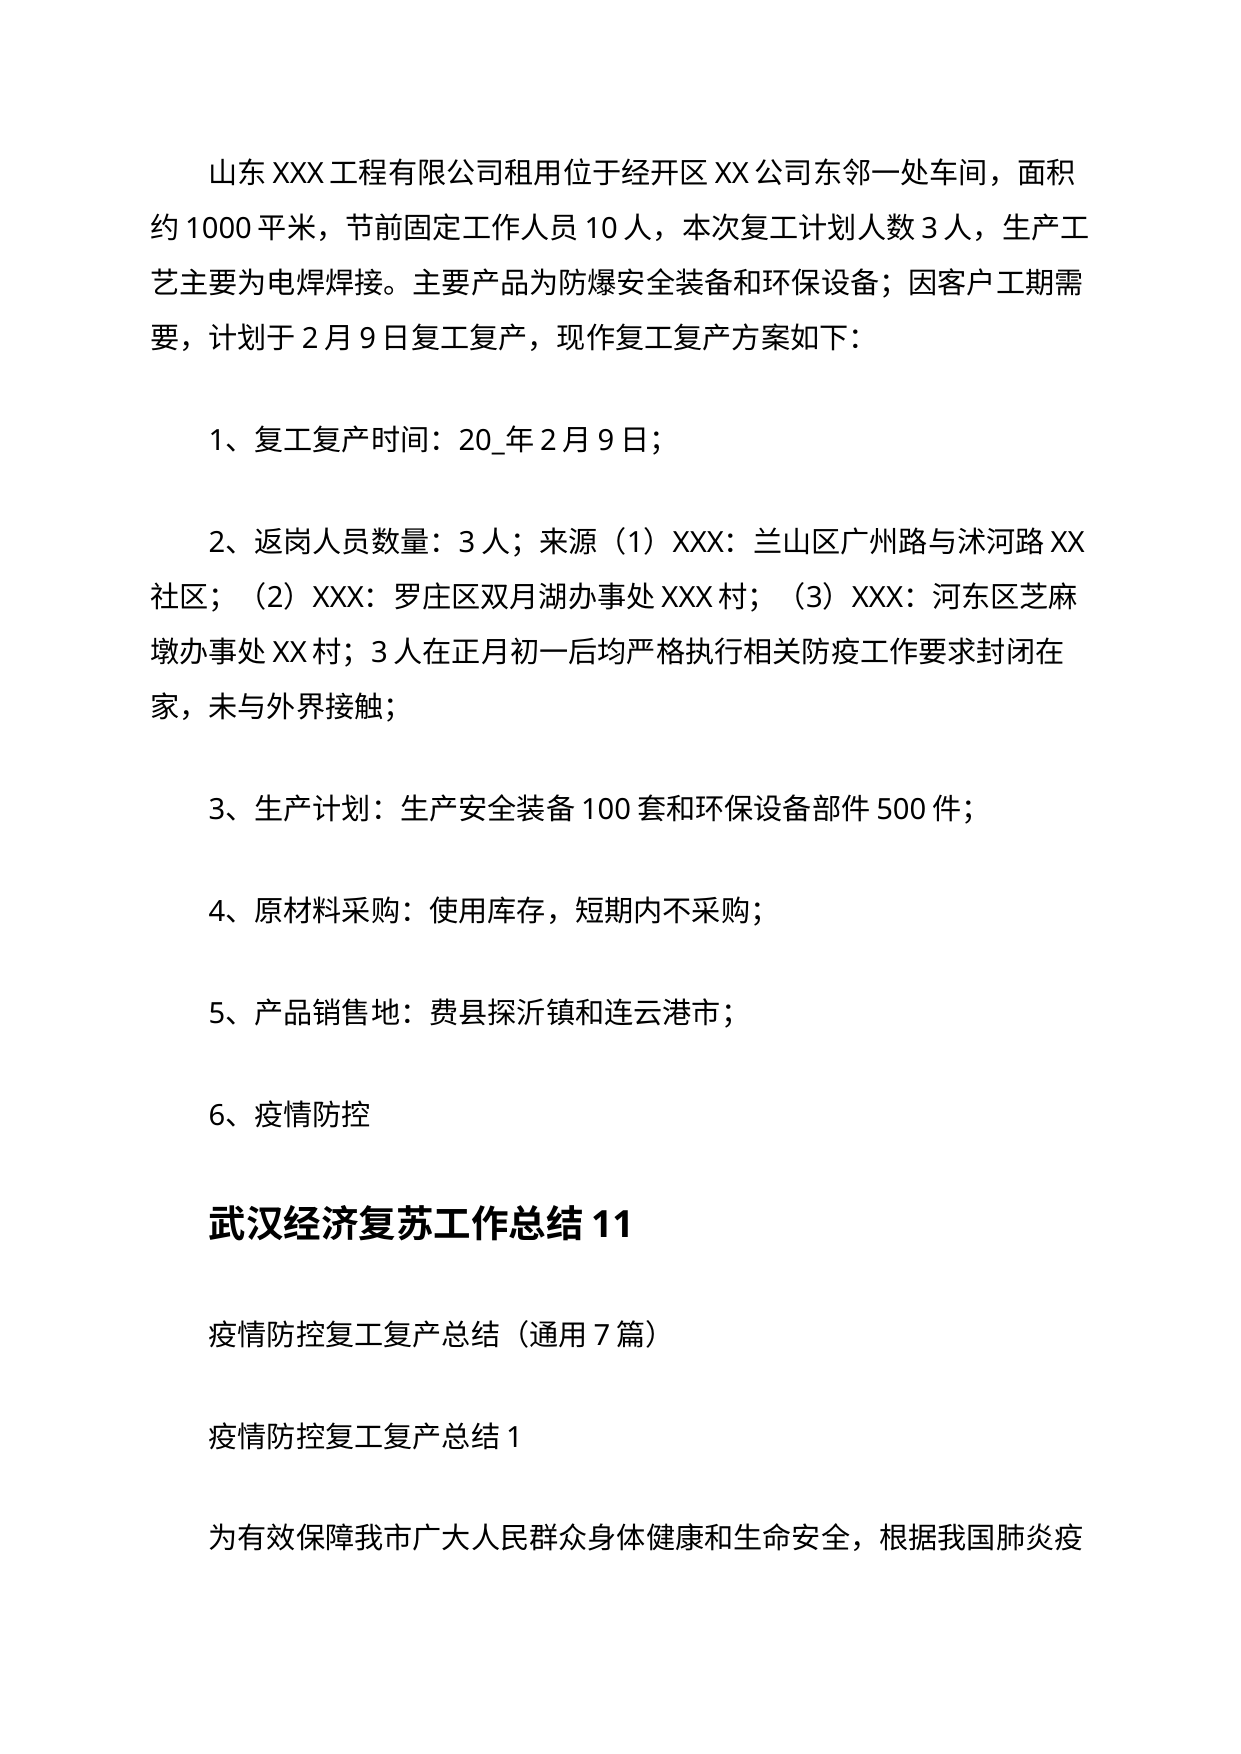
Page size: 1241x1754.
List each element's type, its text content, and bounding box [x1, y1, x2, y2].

text 5、产品销售地：费县探沂镇和连云港市； [150, 989, 1090, 1032]
text 2、返岗人员数量：3人；来源（1）XXX：兰山区广州路与沭河路XX社区；（2）XXX：罗庄区双月湖办事处XXX村；（3）XXX：河东区芝麻墩办事处XX村；3人在正月初一后均严格执行相关防疫工作要求封闭在家，未与外界接触； [150, 519, 1090, 726]
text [150, 1515, 1090, 1557]
text 疫情防控复工复产总结1 [150, 1413, 1090, 1456]
text 武汉经济复苏工作总结11 [150, 1193, 1090, 1248]
text 1、复工复产时间：20_年2月9日； [150, 417, 1090, 459]
text 山东XXX工程有限公司租用位于经开区XX公司东邻一处车间，面积约1000平米，节前固定工作人员10人，本次复工计划人数3人，生产工艺主要为电焊焊接。主要产品为防爆安全装备和环保设备；因客户工期需要，计划于2月9日复工复产，现作复工复产方案如下： [150, 150, 1090, 357]
text 4、原材料采购：使用库存，短期内不采购； [150, 888, 1090, 930]
text 疫情防控复工复产总结（通用7篇） [150, 1311, 1090, 1353]
text 3、生产计划：生产安全装备100套和环保设备部件500件； [150, 786, 1090, 828]
text 6、疫情防控 [150, 1092, 1090, 1134]
